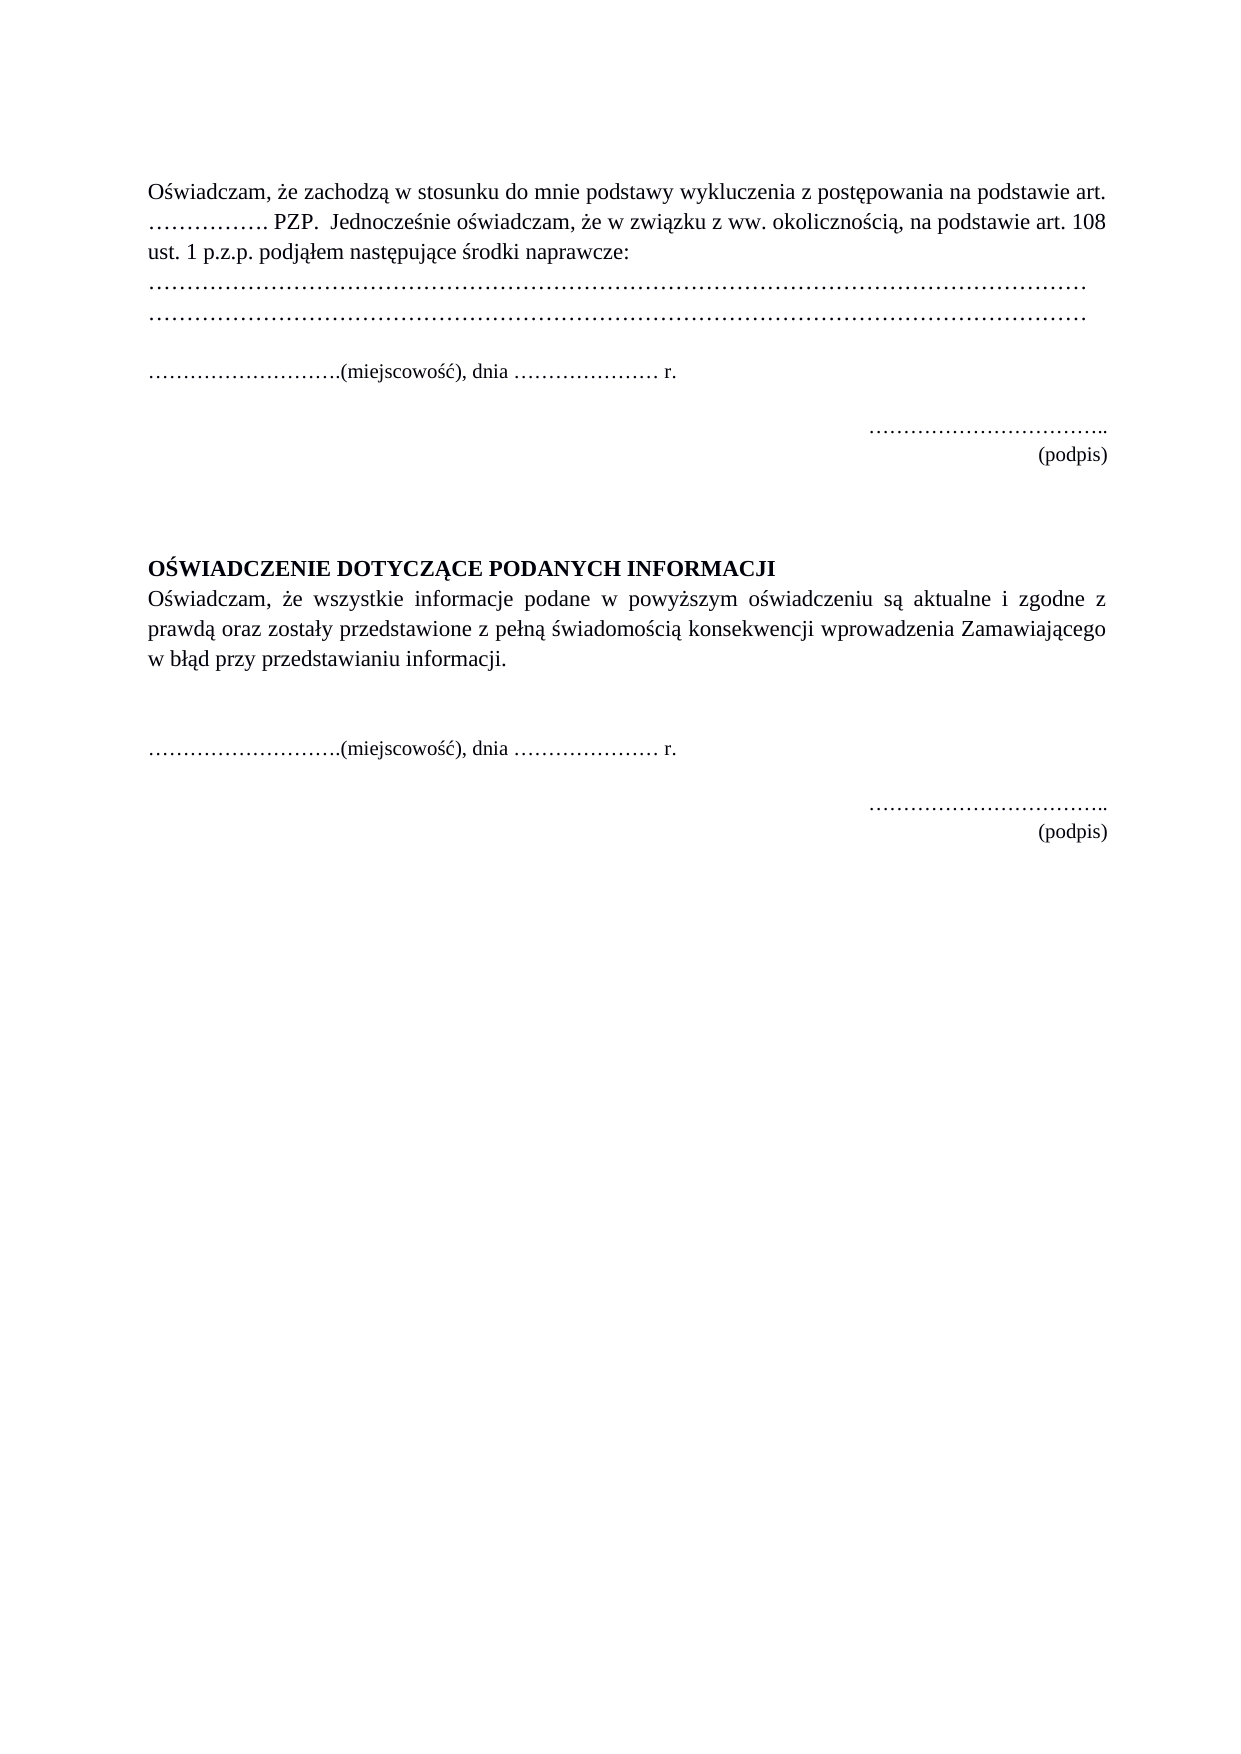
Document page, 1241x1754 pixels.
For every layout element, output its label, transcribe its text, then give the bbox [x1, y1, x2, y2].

text Oświadczam, że wszystkie informacje podane w powyższym oświadczeniu są aktualne i zgodne z prawdą oraz zostały przedstawione z pełną świadomością konsekwencji wprowadzenia Zamawiającego w błąd przy przedstawianiu informacji. [148, 585, 1107, 672]
text ……………………….(miejscowość), dnia ………………… r. [148, 359, 1107, 383]
text (podpis) [811, 442, 1107, 466]
text ………………………………………………………………………………………………………………………………………………………………………………………………………………………… [148, 268, 1107, 325]
text (podpis) [148, 819, 1107, 843]
text …………………………….. [811, 414, 1107, 438]
text ……………………….(miejscowość), dnia ………………… r. [148, 736, 1107, 760]
text …………………………….. [811, 791, 1107, 815]
text Oświadczam, że zachodzą w stosunku do mnie podstawy wykluczenia z postępowania na podstawie art. ……………. PZP. Jednocześnie oświadczam, że w związku z ww. okolicznością, na podstawie art. 108 ust. 1 p.z.p. podjąłem następujące środki naprawcze: [148, 178, 1107, 264]
text OŚWIADCZENIE DOTYCZĄCE PODANYCH INFORMACJI [148, 555, 1107, 581]
